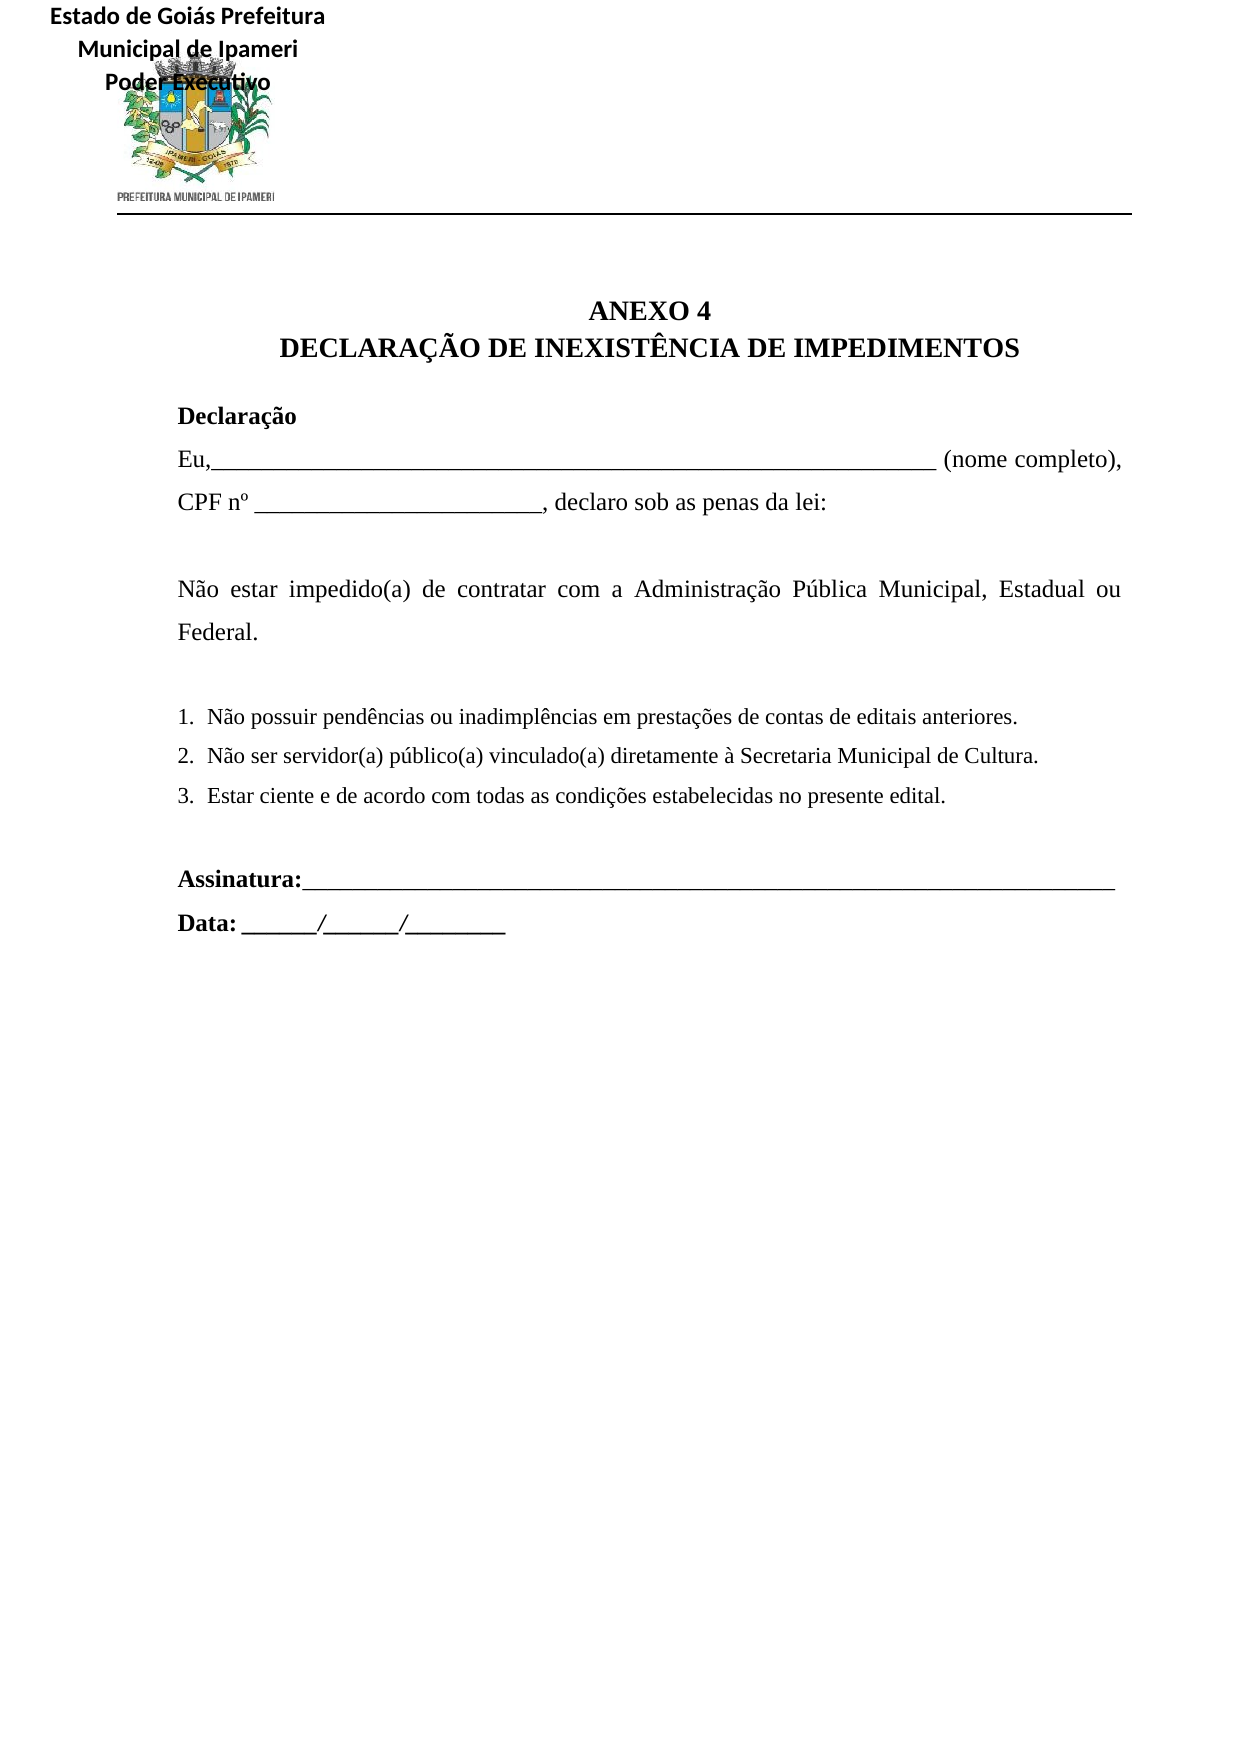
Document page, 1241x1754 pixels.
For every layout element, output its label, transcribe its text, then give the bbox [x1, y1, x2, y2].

list Não possuir pendências ou inadimplências em prestações de contas de editais anteriores. [177, 703, 1122, 729]
subtitle DECLARAÇÃO DE INEXISTÊNCIA DE IMPEDIMENTOS [177, 331, 1122, 363]
text Declaração Eu,__________________________________________________________ (nome completo), CPF nº _______________________, declaro sob as penas da lei: [177, 401, 1122, 516]
list Não ser servidor(a) público(a) vinculado(a) diretamente à Secretaria Municipal de Cultura. [177, 742, 1122, 769]
subtitle ANEXO 4 [177, 294, 1122, 326]
picture [117, 51, 275, 201]
text Assinatura:_________________________________________________________________ Data: ______/______/________ [177, 864, 1122, 936]
list Estar ciente e de acordo com todas as condições estabelecidas no presente edital. [177, 782, 1122, 808]
text Não estar impedido(a) de contratar com a Administração Pública Municipal, Estadual ou Federal. [177, 574, 1122, 646]
